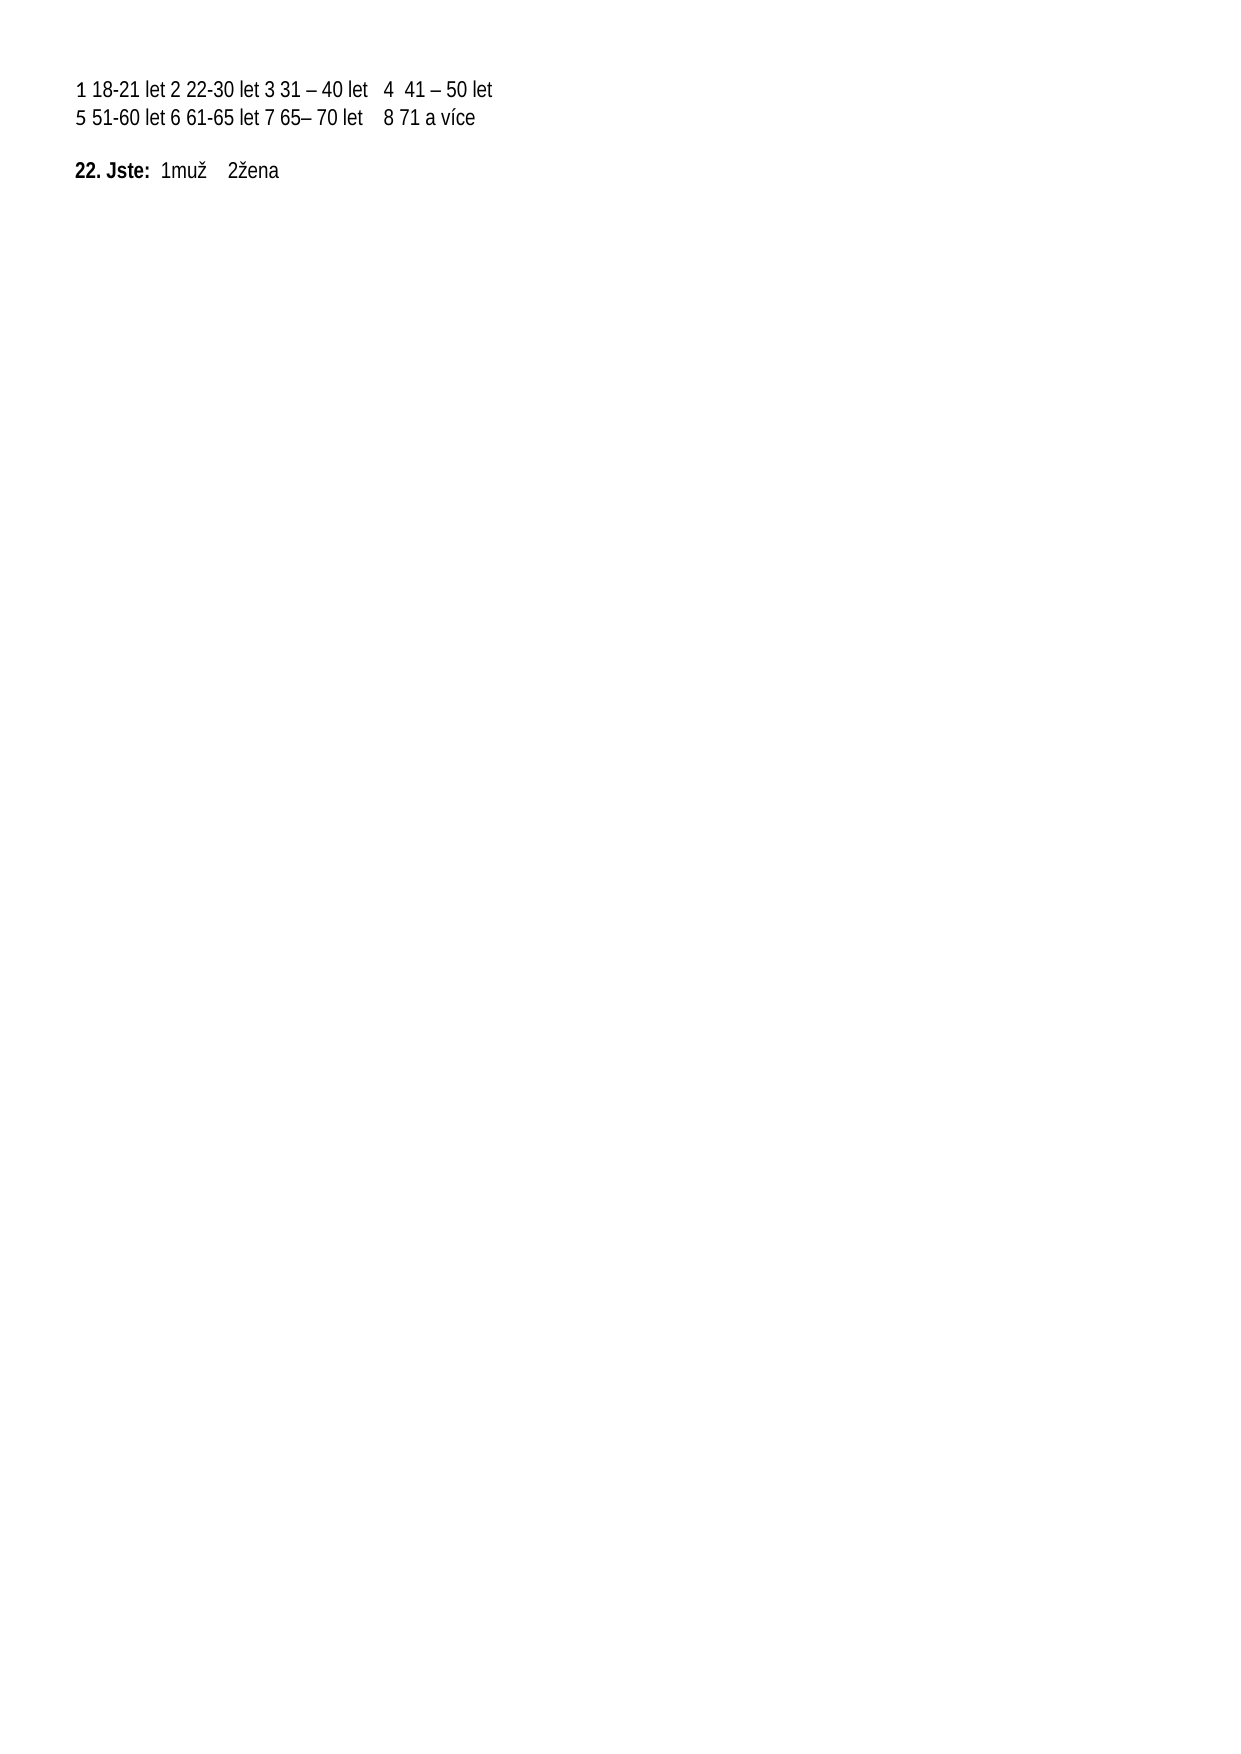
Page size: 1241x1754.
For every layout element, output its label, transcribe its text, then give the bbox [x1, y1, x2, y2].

text 1 18-21 let 2 22-30 let 3 31 – 40 let 4 41 – 50 let [75, 75, 605, 103]
text 22. Jste: 1muž 2žena [75, 157, 605, 184]
text 5 51-60 let 6 61-65 let 7 65– 70 let 8 71 a více [75, 103, 605, 131]
